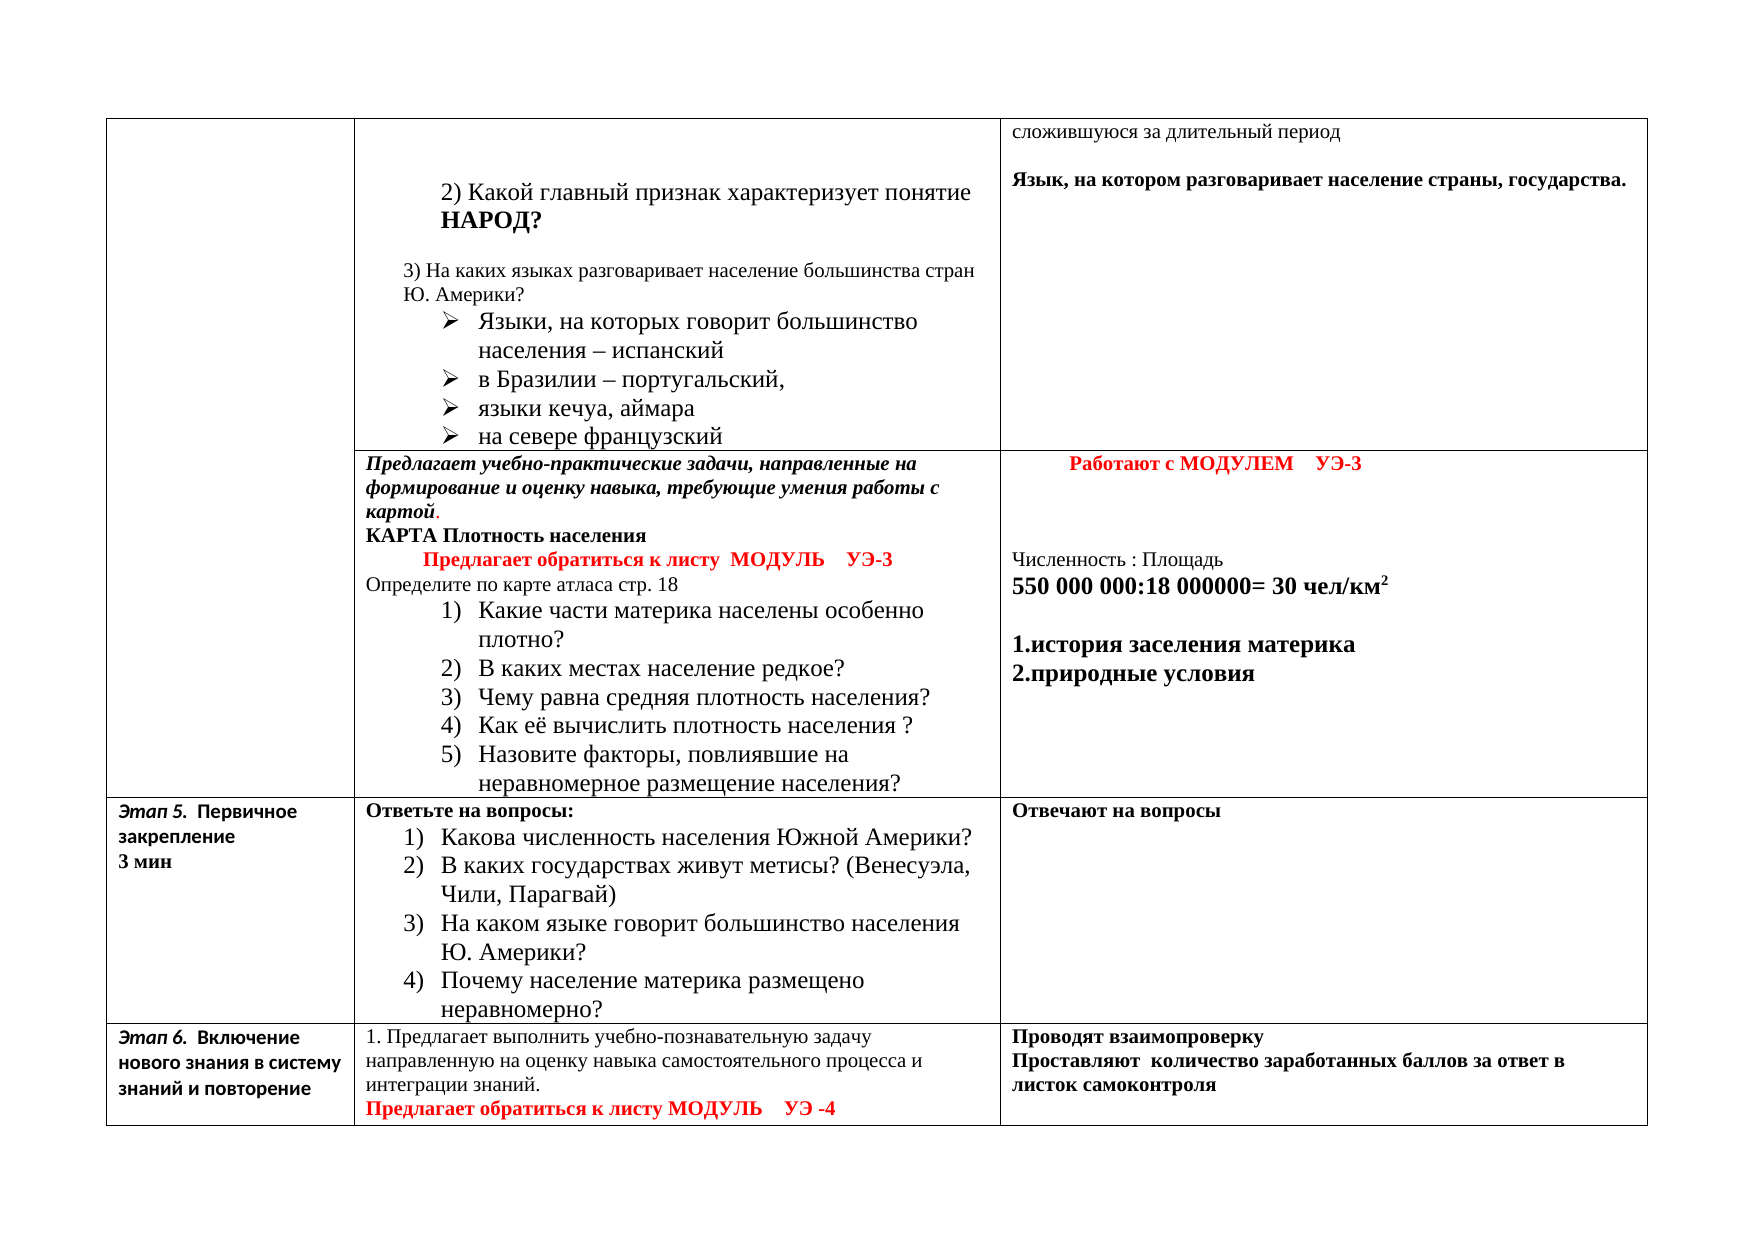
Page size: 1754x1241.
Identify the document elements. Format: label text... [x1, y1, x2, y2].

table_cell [107, 1024, 354, 1124]
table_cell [355, 119, 1000, 450]
table_cell Работают с МОДУЛЕМ УЭ-3 Численность : Площадь 550 000 000:18 000000= 30 чел/км2 1.история заселения материка 2.природные условия [1001, 451, 1647, 797]
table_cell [1001, 119, 1647, 450]
table_cell Этап 5. Первичное закрепление 3 мин [107, 798, 354, 1023]
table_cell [355, 1024, 1000, 1124]
table_cell Ответьте на вопросы: Какова численность населения Южной Америки? В каких государствах живут метисы? (Венесуэла, Чили, Парагвай) На каком языке говорит большинство населения Ю. Америки? Почему население материка размещено неравномерно? [355, 798, 1000, 1023]
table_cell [1001, 1024, 1647, 1124]
table_cell Отвечают на вопросы [1001, 798, 1647, 1023]
table_cell Предлагает учебно-практические задачи, направленные на формирование и оценку навыка, требующие умения работы с картой. КАРТА Плотность населения Предлагает обратиться к листу МОДУЛЬ УЭ-3 Определите по карте атласа стр. 18 Какие части материка населены особенно плотно? В каких местах население редкое? Чему равна средняя плотность населения? Как её вычислить плотность населения ? Назовите факторы, повлиявшие на неравномерное размещение населения? [355, 451, 1000, 797]
